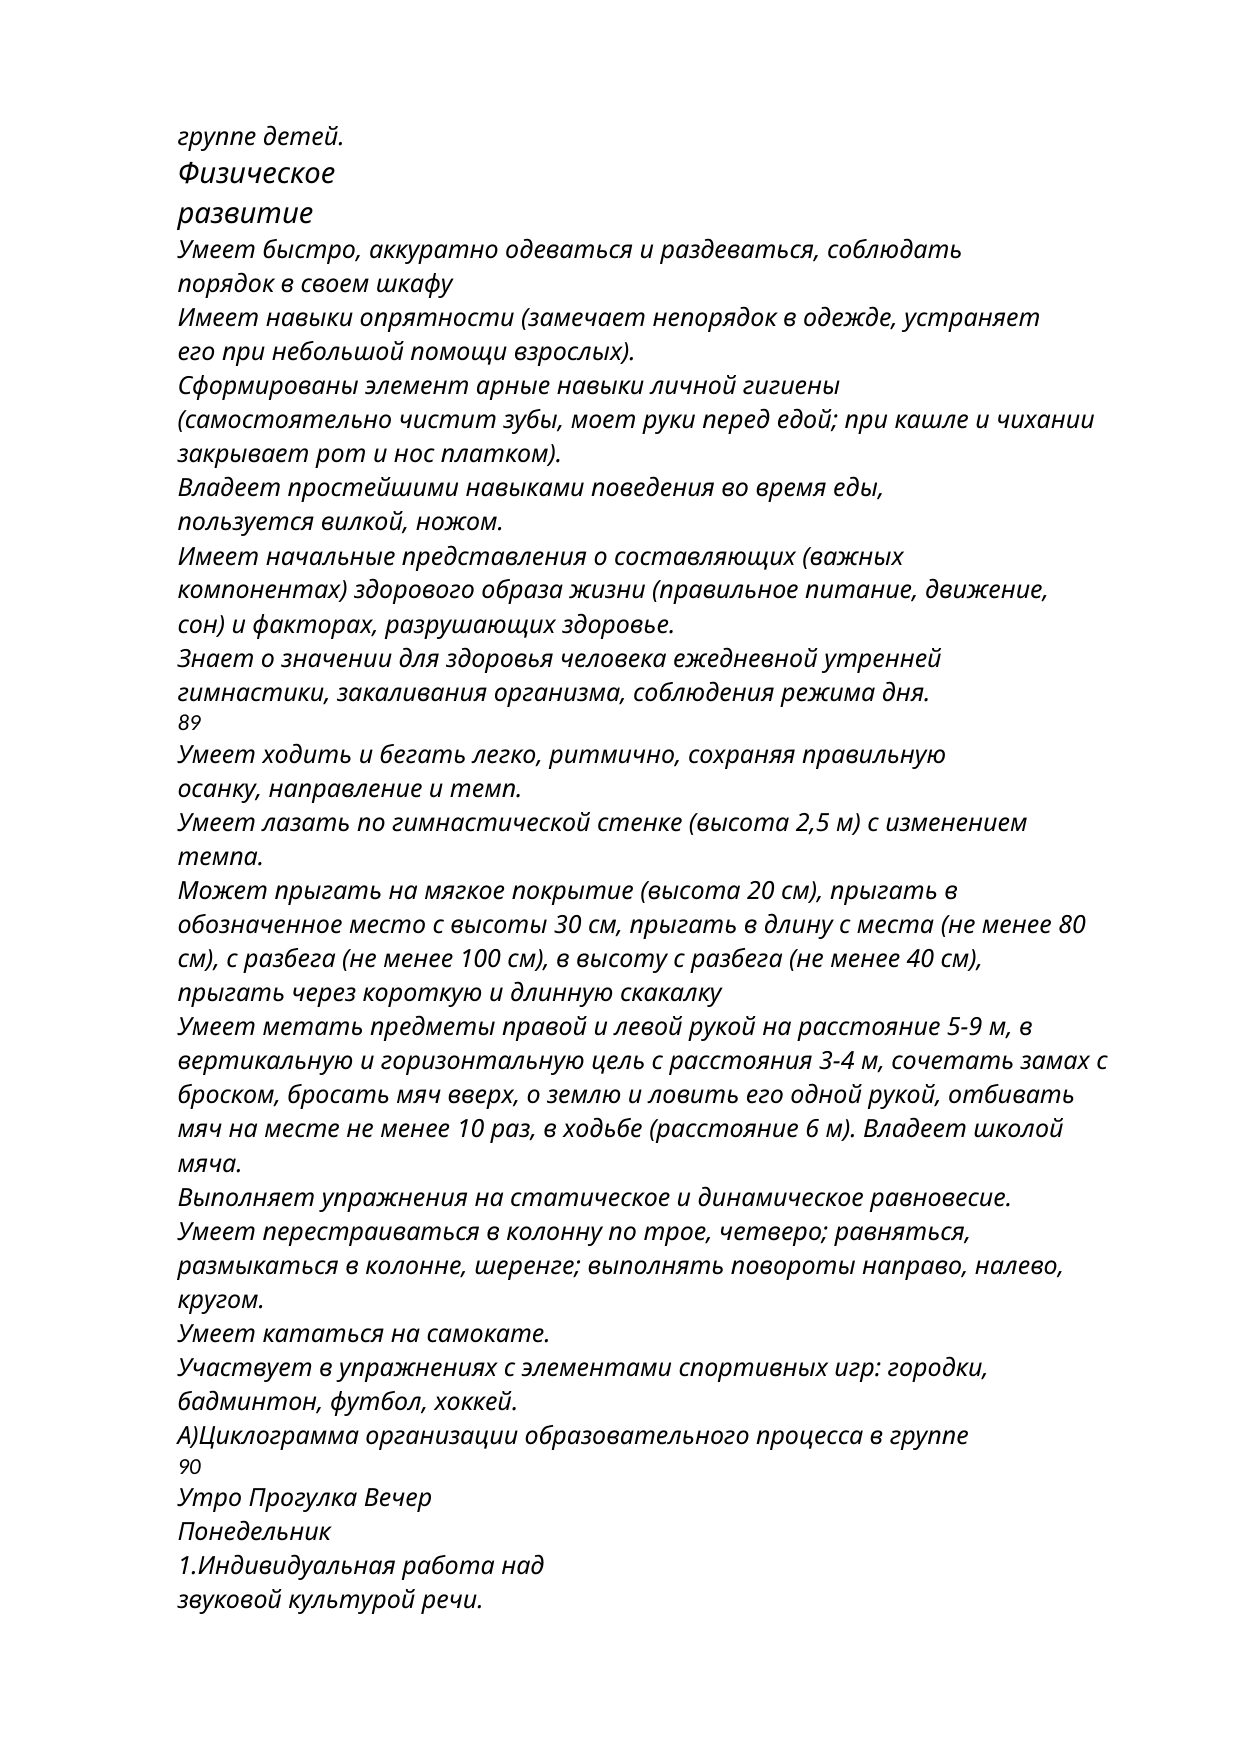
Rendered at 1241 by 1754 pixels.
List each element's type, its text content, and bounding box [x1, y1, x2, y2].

text см), с разбега (не менее 100 см), в высоту с разбега (не менее 40 см), [177, 941, 1152, 975]
text Умеет лазать по гимнастической стенке (высота 2,5 м) с изменением [177, 804, 1152, 839]
text порядок в своем шкафу [177, 266, 1152, 300]
text его при небольшой помощи взрослых). [177, 334, 1152, 368]
text Умеет ходить и бегать легко, ритмично, сохраняя правильную [177, 736, 1152, 771]
text Имеет навыки опрятности (замечает непорядок в одежде, устраняет [177, 300, 1152, 334]
text Знает о значении для здоровья человека ежедневной утренней [177, 640, 1152, 674]
text 1.Индивидуальная работа над [177, 1548, 1152, 1582]
text бадминтон, футбол, хоккей. [177, 1384, 1152, 1418]
text мяч на месте не менее 10 раз, в ходьбе (расстояние 6 м). Владеет школой [177, 1111, 1152, 1145]
text вертикальную и горизонтальную цель с расстояния 3-4 м, сочетать замах с [177, 1043, 1152, 1077]
text Имеет начальные представления о составляющих (важных [177, 538, 1152, 572]
text группе детей. [177, 118, 1152, 152]
text Умеет быстро, аккуратно одеваться и раздеваться, соблюдать [177, 232, 1152, 266]
text обозначенное место с высоты 30 см, прыгать в длину с места (не менее 80 [177, 907, 1152, 941]
text закрывает рот и нос платком). [177, 436, 1152, 470]
text развитие [177, 192, 1152, 232]
text компонентах) здорового образа жизни (правильное питание, движение, [177, 572, 1152, 606]
text Физическое [177, 152, 1152, 192]
text 90 [177, 1452, 1152, 1480]
text кругом. [177, 1281, 1152, 1316]
text осанку, направление и темп. [177, 771, 1152, 804]
text броском, бросать мяч вверх, о землю и ловить его одной рукой, отбивать [177, 1077, 1152, 1111]
text прыгать через короткую и длинную скакалку [177, 975, 1152, 1009]
text мяча. [177, 1145, 1152, 1179]
text Понедельник [177, 1514, 1152, 1548]
text Может прыгать на мягкое покрытие (высота 20 см), прыгать в [177, 873, 1152, 907]
text Выполняет упражнения на статическое и динамическое равновесие. [177, 1179, 1152, 1213]
text пользуется вилкой, ножом. [177, 504, 1152, 538]
text размыкаться в колонне, шеренге; выполнять повороты направо, налево, [177, 1247, 1152, 1281]
text Умеет метать предметы правой и левой рукой на расстояние 5-9 м, в [177, 1009, 1152, 1043]
text Сформированы элемент арные навыки личной гигиены [177, 368, 1152, 402]
text Умеет кататься на самокате. [177, 1316, 1152, 1349]
text Умеет перестраиваться в колонну по трое, четверо; равняться, [177, 1213, 1152, 1247]
text 89 [177, 708, 1152, 736]
text Утро Прогулка Вечер [177, 1480, 1152, 1514]
text (самостоятельно чистит зубы, моет руки перед едой; при кашле и чихании [177, 402, 1152, 436]
text звуковой культурой речи. [177, 1582, 1152, 1616]
text сон) и факторах, разрушающих здоровье. [177, 606, 1152, 640]
text Участвует в упражнениях с элементами спортивных игр: городки, [177, 1349, 1152, 1384]
text Владеет простейшими навыками поведения во время еды, [177, 470, 1152, 504]
text темпа. [177, 839, 1152, 873]
text А)Циклограмма организации образовательного процесса в группе [177, 1418, 1152, 1452]
text гимнастики, закаливания организма, соблюдения режима дня. [177, 674, 1152, 708]
